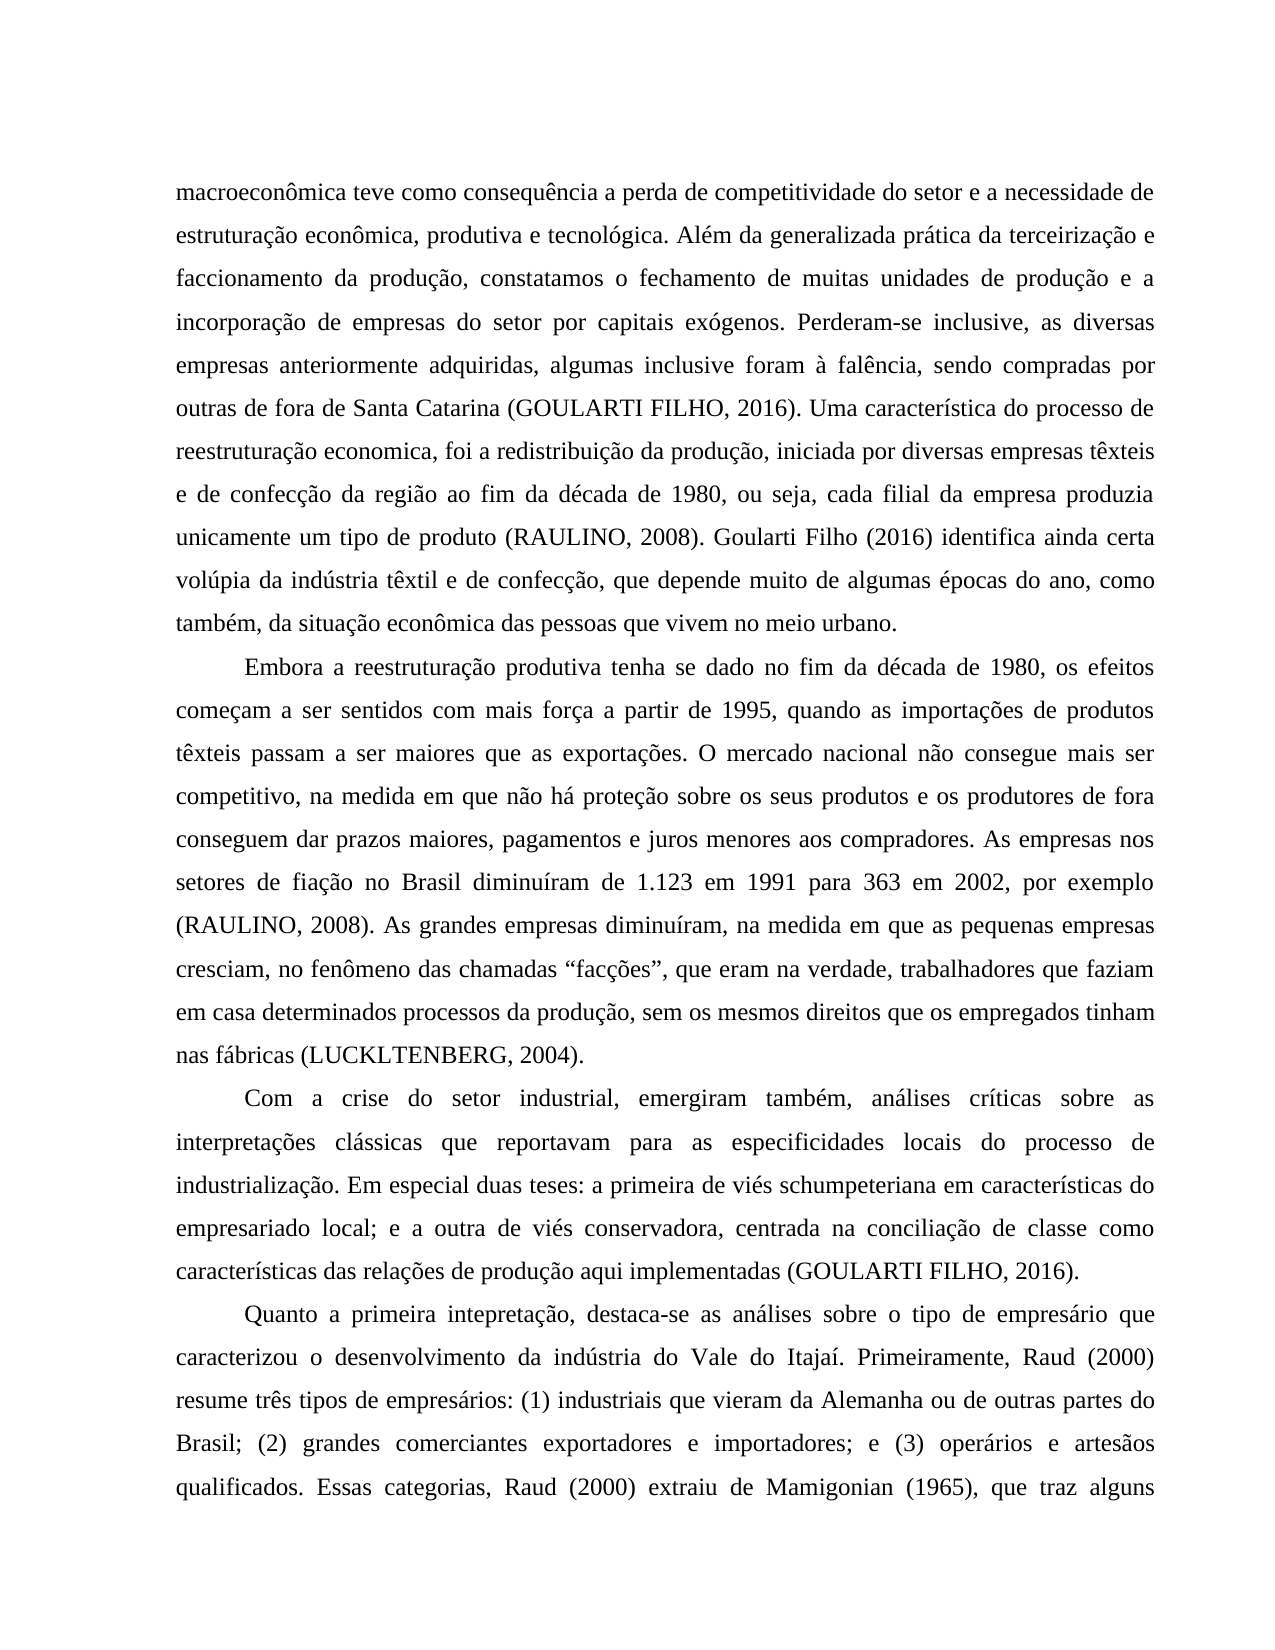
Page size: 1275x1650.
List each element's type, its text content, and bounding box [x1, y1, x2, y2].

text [176, 1299, 1156, 1500]
text Com a crise do setor industrial, emergiram também, análises críticas sobre as interpretações clássicas que reportavam para as especificidades locais do processo de industrialização. Em especial duas teses: a primeira de viés schumpeteriana em características do empresariado local; e a outra de viés conservadora, centrada na conciliação de classe como características das relações de produção aqui implementadas (GOULARTI FILHO, 2016). [176, 1083, 1156, 1285]
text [176, 177, 1156, 637]
text Embora a reestruturação produtiva tenha se dado no fim da década de 1980, os efeitos começam a ser sentidos com mais força a partir de 1995, quando as importações de produtos têxteis passam a ser maiores que as exportações. O mercado nacional não consegue mais ser competitivo, na medida em que não há proteção sobre os seus produtos e os produtores de fora conseguem dar prazos maiores, pagamentos e juros menores aos compradores. As empresas nos setores de fiação no Brasil diminuíram de 1.123 em 1991 para 363 em 2002, por exemplo (RAULINO, 2008). As grandes empresas diminuíram, na medida em que as pequenas empresas cresciam, no fenômeno das chamadas “facções”, que eram na verdade, trabalhadores que faziam em casa determinados processos da produção, sem os mesmos direitos que os empregados tinham nas fábricas (LUCKLTENBERG, 2004). [176, 652, 1156, 1069]
